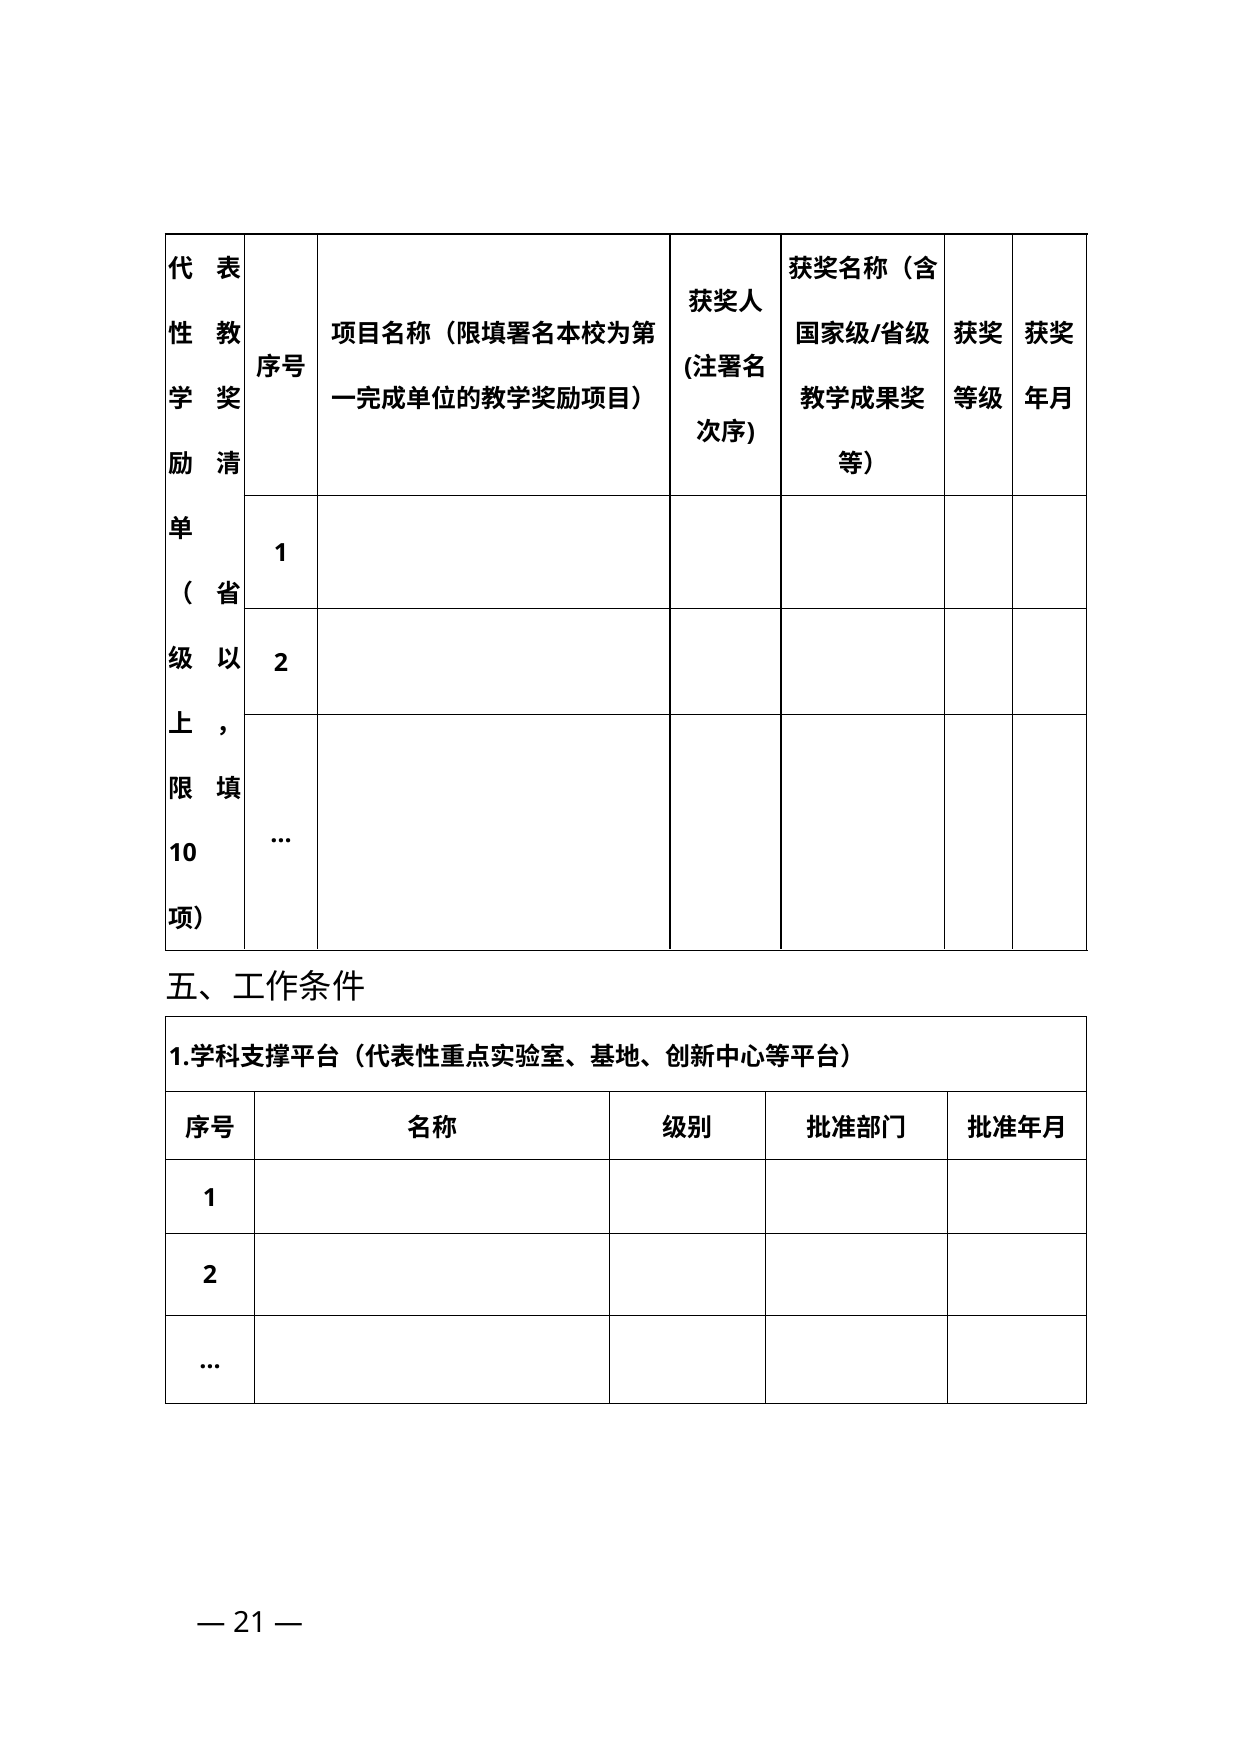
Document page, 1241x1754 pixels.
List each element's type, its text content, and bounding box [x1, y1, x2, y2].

table_cell 获奖名称（含国家级/省级教学成果奖等） [782, 235, 944, 494]
table_cell 序号 [245, 235, 317, 494]
table_cell 批准年月 [948, 1092, 1086, 1159]
table_header 1.学科支撑平台（代表性重点实验室、基地、创新中心等平台） [166, 1017, 1086, 1091]
table_cell 1 [166, 1160, 254, 1233]
table_cell 获奖人(注署名次序) [671, 235, 780, 494]
table_cell 代表性教学奖励清单（省级以上，限填10项） [166, 235, 244, 949]
table_cell [318, 496, 669, 608]
table_cell [766, 1160, 947, 1233]
table_cell 批准部门 [766, 1092, 947, 1159]
table_cell 项目名称（限填署名本校为第一完成单位的教学奖励项目） [318, 235, 669, 494]
table_cell [766, 1234, 947, 1314]
table_cell 获奖年月 [1013, 235, 1086, 494]
table_cell [766, 1316, 947, 1403]
table_cell 序号 [166, 1092, 254, 1159]
table_cell [610, 1234, 765, 1314]
table_cell [610, 1160, 765, 1233]
table_cell [782, 609, 944, 714]
table_cell [318, 609, 669, 714]
table_cell … [166, 1316, 254, 1403]
table_cell [1013, 609, 1086, 714]
table_cell [782, 496, 944, 608]
table_cell [318, 715, 669, 949]
table_cell … [245, 715, 317, 949]
table_cell [945, 496, 1012, 608]
table_cell [948, 1234, 1086, 1314]
table_cell 名称 [255, 1092, 609, 1159]
table_cell [1013, 496, 1086, 608]
table_cell [671, 609, 780, 714]
table_cell 级别 [610, 1092, 765, 1159]
table_cell [1013, 715, 1086, 949]
text 五、工作条件 [165, 951, 1087, 1016]
table_cell [671, 715, 780, 949]
table_cell [255, 1160, 609, 1233]
table_cell [948, 1160, 1086, 1233]
table_cell [255, 1316, 609, 1403]
table_cell [945, 715, 1012, 949]
table_cell [945, 609, 1012, 714]
table_cell 获奖等级 [945, 235, 1012, 494]
table_cell 1 [245, 496, 317, 608]
table_cell [782, 715, 944, 949]
table_cell [948, 1316, 1086, 1403]
table_cell [671, 496, 780, 608]
table_cell [610, 1316, 765, 1403]
table_cell 2 [166, 1234, 254, 1314]
table_cell [255, 1234, 609, 1314]
table_cell 2 [245, 609, 317, 714]
